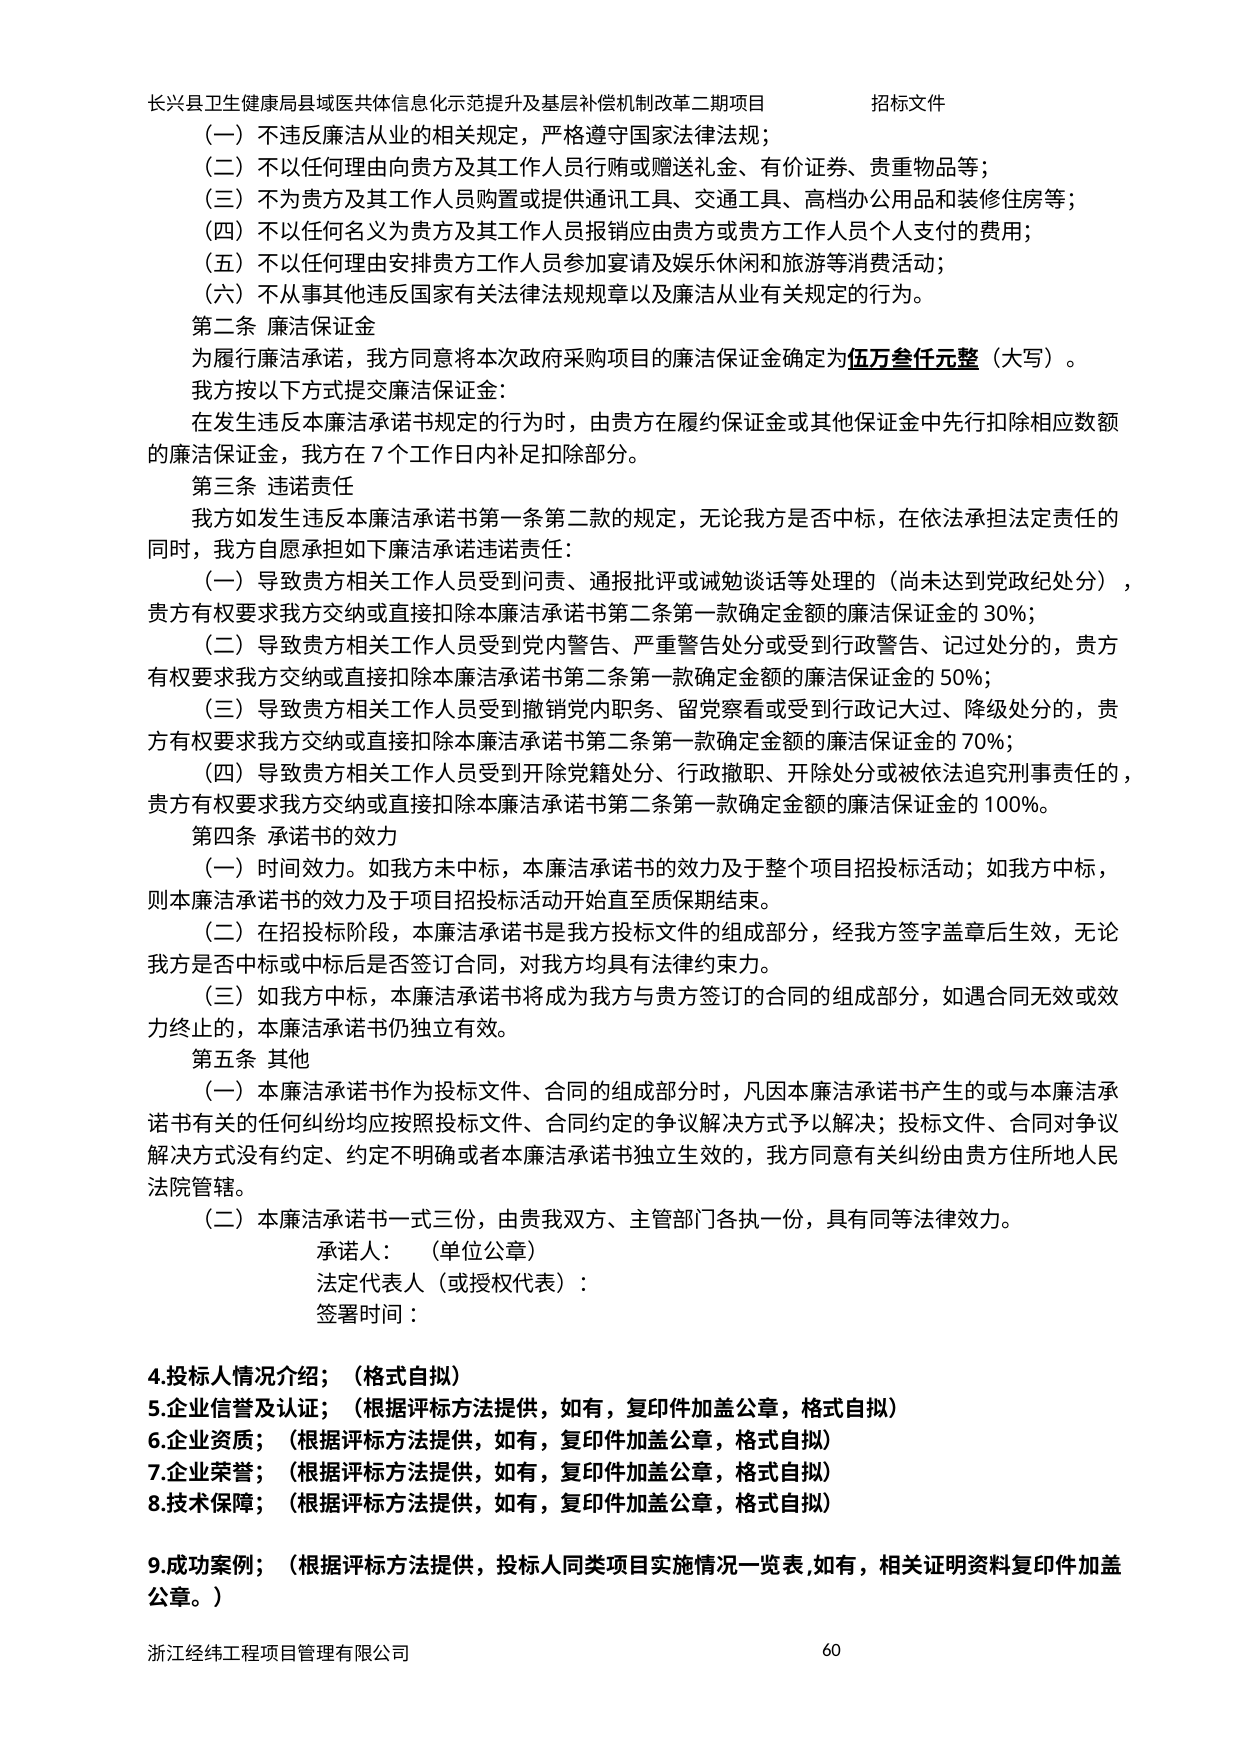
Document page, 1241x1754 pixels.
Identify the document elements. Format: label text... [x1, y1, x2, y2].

text （一）本廉洁承诺书作为投标文件、合同的组成部分时，凡因本廉洁承诺书产生的或与本廉洁承诺书有关的任何纠纷均应按照投标文件、合同约定的争议解决方式予以解决；投标文件、合同对争议解决方式没有约定、约定不明确或者本廉洁承诺书独立生效的，我方同意有关纠纷由贵方住所地人民法院管辖。 [148, 1074, 1122, 1202]
text （二）导致贵方相关工作人员受到党内警告、严重警告处分或受到行政警告、记过处分的，贵方有权要求我方交纳或直接扣除本廉洁承诺书第二条第一款确定金额的廉洁保证金的50%； [148, 628, 1122, 692]
text 在发生违反本廉洁承诺书规定的行为时，由贵方在履约保证金或其他保证金中先行扣除相应数额的廉洁保证金，我方在7个工作日内补足扣除部分。 [148, 405, 1122, 469]
text 第四条 承诺书的效力 [148, 819, 1122, 851]
text （一）时间效力。如我方未中标，本廉洁承诺书的效力及于整个项目招投标活动；如我方中标，则本廉洁承诺书的效力及于项目招投标活动开始直至质保期结束。 [148, 851, 1122, 915]
subtitle 7.企业荣誉；（根据评标方法提供，如有，复印件加盖公章，格式自拟） [148, 1454, 1122, 1486]
text 第五条 其他 [148, 1042, 1122, 1074]
text （二）本廉洁承诺书一式三份，由贵我双方、主管部门各执一份，具有同等法律效力。 [148, 1202, 1122, 1234]
text 9.成功案例；（根据评标方法提供，投标人同类项目实施情况一览表,如有，相关证明资料复印件加盖公章。） [148, 1548, 1122, 1611]
text 我方如发生违反本廉洁承诺书第一条第二款的规定，无论我方是否中标，在依法承担法定责任的同时，我方自愿承担如下廉洁承诺违诺责任： [148, 501, 1122, 564]
text 为履行廉洁承诺，我方同意将本次政府采购项目的廉洁保证金确定为伍万叁仟元整（大写）。 [148, 341, 1122, 373]
subtitle 8.技术保障；（根据评标方法提供，如有，复印件加盖公章，格式自拟） [148, 1486, 1122, 1518]
text （一）不违反廉洁从业的相关规定，严格遵守国家法律法规； [148, 118, 1122, 150]
subtitle 5.企业信誉及认证；（根据评标方法提供，如有，复印件加盖公章，格式自拟） [148, 1391, 1122, 1423]
text 4.投标人情况介绍；（格式自拟） [148, 1359, 1122, 1391]
text （三）导致贵方相关工作人员受到撤销党内职务、留党察看或受到行政记大过、降级处分的，贵方有权要求我方交纳或直接扣除本廉洁承诺书第二条第一款确定金额的廉洁保证金的70%； [148, 692, 1122, 756]
text （四）导致贵方相关工作人员受到开除党籍处分、行政撤职、开除处分或被依法追究刑事责任的，贵方有权要求我方交纳或直接扣除本廉洁承诺书第二条第一款确定金额的廉洁保证金的100%。 [148, 756, 1122, 819]
text 法定代表人（或授权代表）： [148, 1266, 1122, 1297]
text 第二条 廉洁保证金 [148, 309, 1122, 341]
text 承诺人： （单位公章） [148, 1234, 1122, 1266]
text 签署时间 ： [148, 1297, 1122, 1329]
text （三）不为贵方及其工作人员购置或提供通讯工具、交通工具、高档办公用品和装修住房等； [148, 182, 1122, 214]
text （六）不从事其他违反国家有关法律法规规章以及廉洁从业有关规定的行为。 [148, 277, 1122, 309]
text （四）不以任何名义为贵方及其工作人员报销应由贵方或贵方工作人员个人支付的费用； [148, 214, 1122, 246]
subtitle 6.企业资质；（根据评标方法提供，如有，复印件加盖公章，格式自拟） [148, 1423, 1122, 1454]
text （二）不以任何理由向贵方及其工作人员行贿或赠送礼金、有价证券、贵重物品等； [148, 150, 1122, 182]
text （三）如我方中标，本廉洁承诺书将成为我方与贵方签订的合同的组成部分，如遇合同无效或效力终止的，本廉洁承诺书仍独立有效。 [148, 979, 1122, 1042]
text 第三条 违诺责任 [148, 469, 1122, 501]
text 我方按以下方式提交廉洁保证金： [148, 373, 1122, 405]
text （一）导致贵方相关工作人员受到问责、通报批评或诫勉谈话等处理的（尚未达到党政纪处分），贵方有权要求我方交纳或直接扣除本廉洁承诺书第二条第一款确定金额的廉洁保证金的30%； [148, 564, 1122, 628]
text （五）不以任何理由安排贵方工作人员参加宴请及娱乐休闲和旅游等消费活动； [148, 246, 1122, 277]
text （二）在招投标阶段，本廉洁承诺书是我方投标文件的组成部分，经我方签字盖章后生效，无论我方是否中标或中标后是否签订合同，对我方均具有法律约束力。 [148, 915, 1122, 979]
